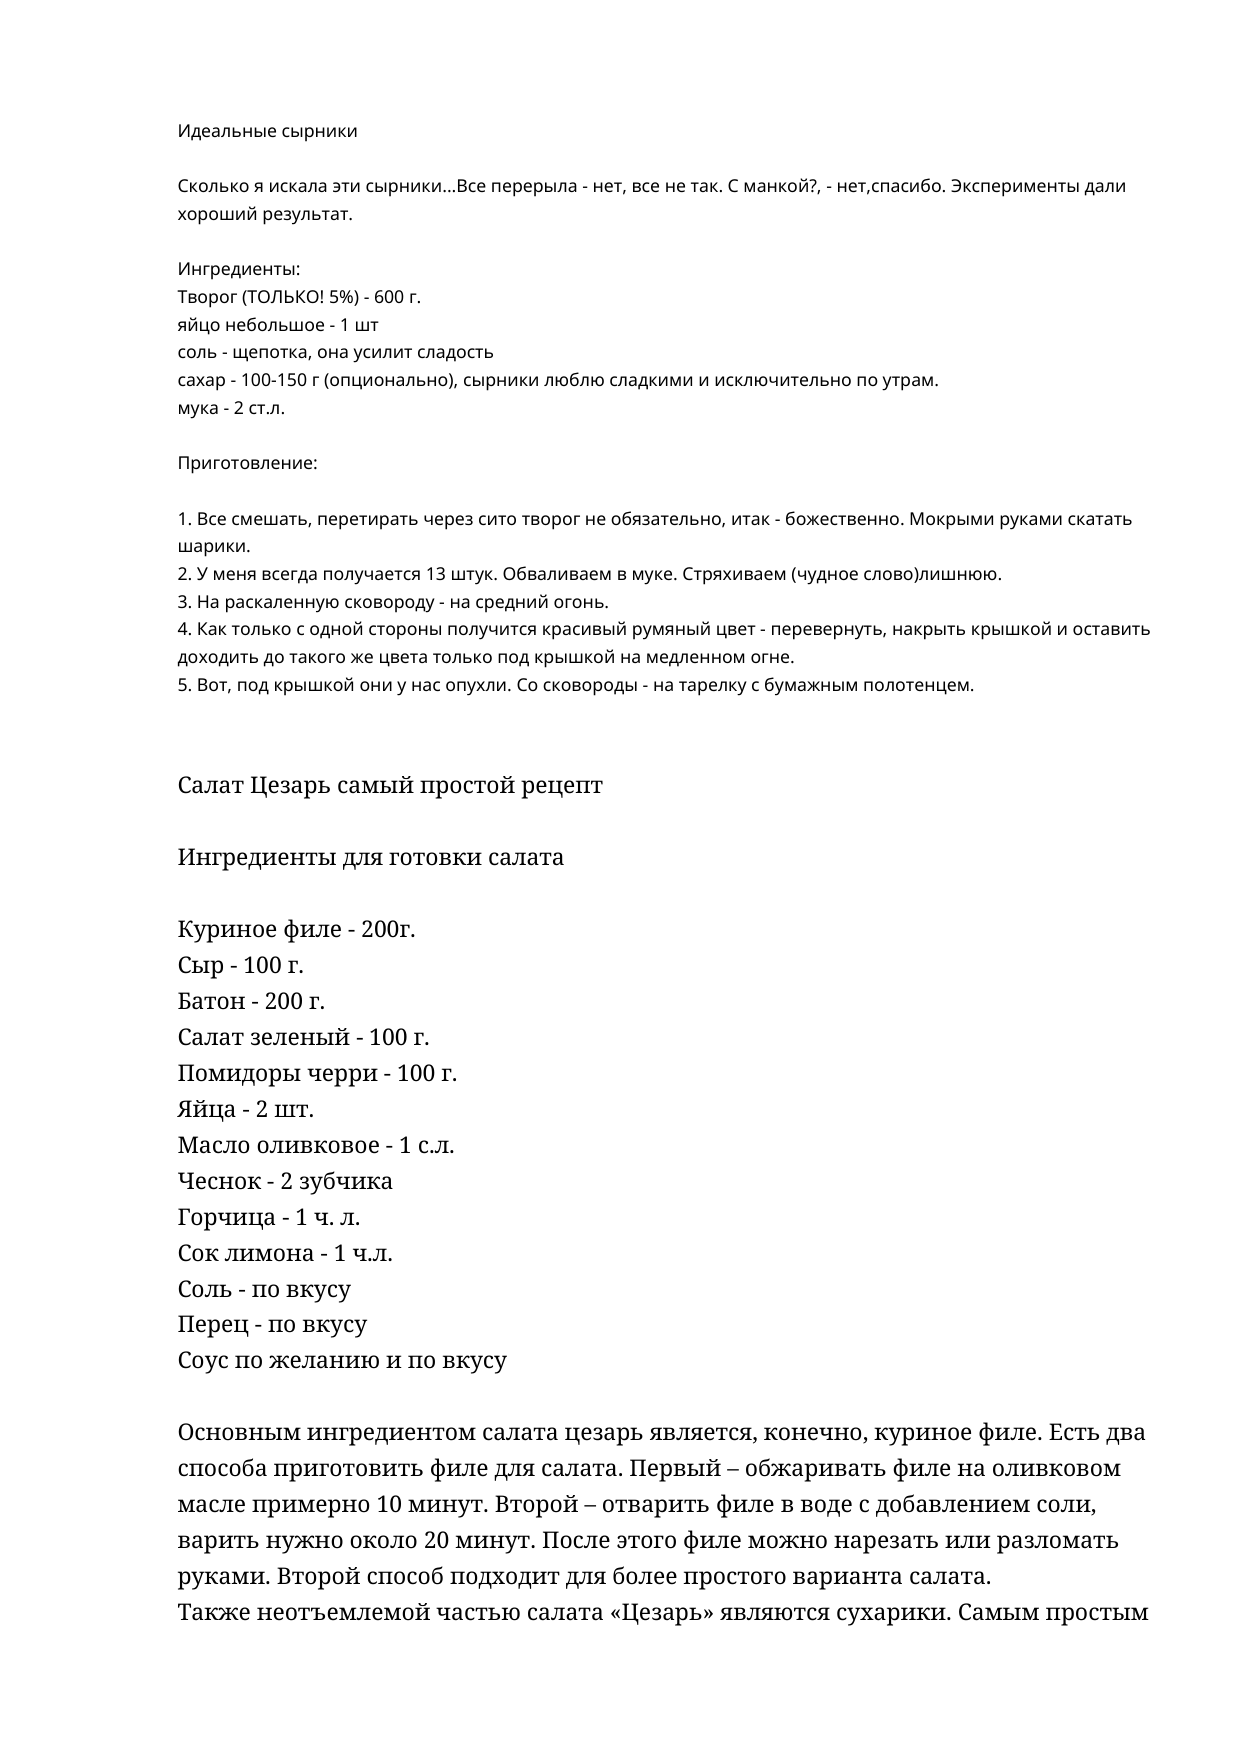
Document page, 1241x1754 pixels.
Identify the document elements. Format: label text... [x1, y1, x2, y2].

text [177, 769, 1152, 1627]
text Идеальные сырники Сколько я искала эти сырники...Все перерыла - нет, все не так. С манкой?, - нет,спасибо. Эксперименты дали хороший результат. Ингредиенты: Творог (ТОЛЬКО! 5%) - 600 г. яйцо небольшое - 1 шт соль - щепотка, она усилит сладость сахар - 100-150 г (опционально), сырники люблю сладкими и исключительно по утрам. мука - 2 ст.л. Приготовление: 1. Все смешать, перетирать через сито творог не обязательно, итак - божественно. Мокрыми руками скатать шарики. 2. У меня всегда получается 13 штук. Обваливаем в муке. Стряхиваем (чудное слово)лишнюю. 3. На раскаленную сковороду - на средний огонь. 4. Как только с одной стороны получится красивый румяный цвет - перевернуть, накрыть крышкой и оставить доходить до такого же цвета только под крышкой на медленном огне. 5. Вот, под крышкой они у нас опухли. Со сковороды - на тарелку с бумажным полотенцем. [177, 118, 1152, 696]
